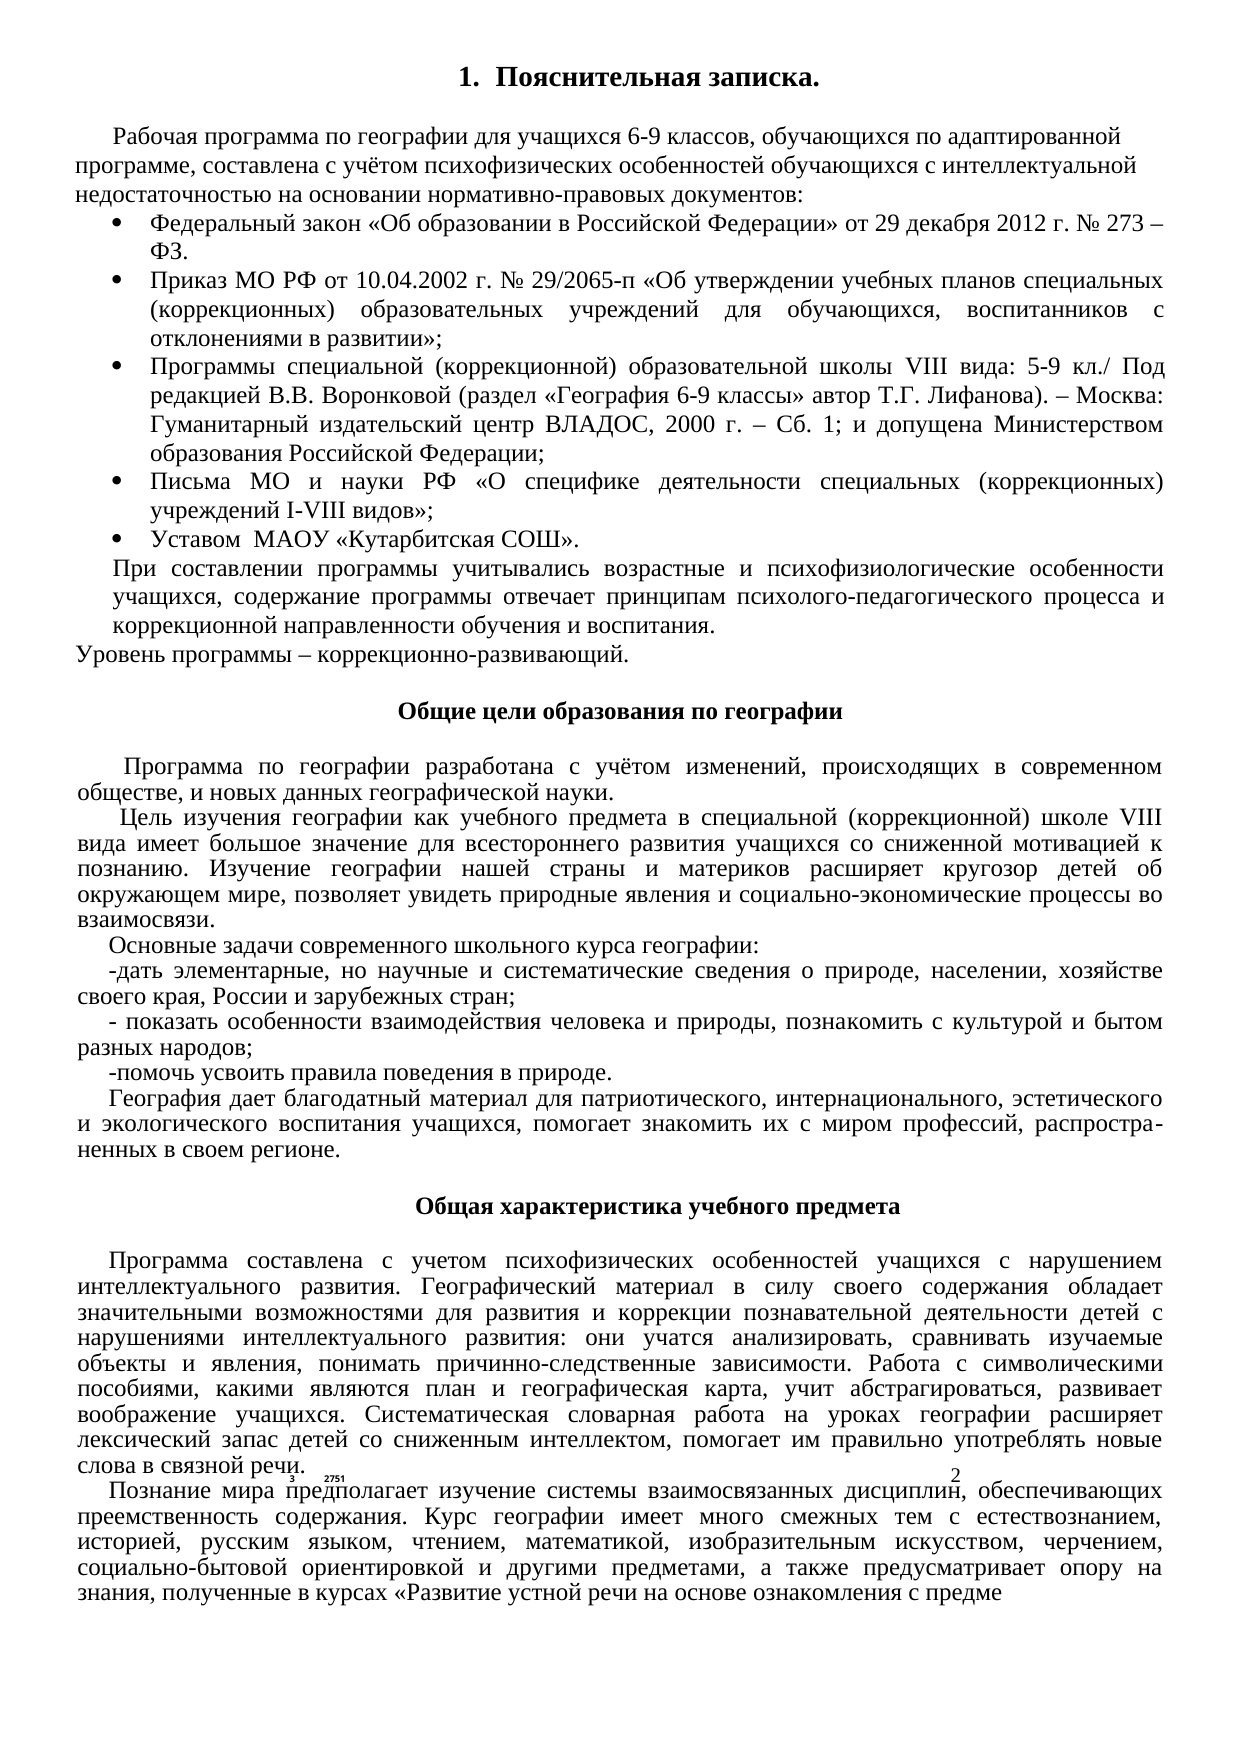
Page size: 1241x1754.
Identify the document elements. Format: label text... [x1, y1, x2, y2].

text -помочь усвоить правила поведения в природе. [77, 1060, 1163, 1086]
text Познание мира предполагает изучение системы взаимосвязанных дисциплин, обеспечивающих преемственность содержания. Курс географии имеет много смежных тем с естествознанием, историей, русским языком, чтением, математикой, изобразительным искусством, черчением, социально-бытовой ориентировкой и другими предметами, а также предусматривает опору на знания, полученные в курсах «Развитие устной речи на основе ознакомления с предме [77, 1478, 1163, 1606]
text География дает благодатный материал для патриотического, интернационального, эстетического и экологического воспитания учащихся, помогает знакомить их с миром профессий, распространенных в своем регионе. [77, 1086, 1163, 1162]
list Приказ МО РФ от 10.04.2002 г. № 29/2065-п «Об утверждении учебных планов специальных (коррекционных) образовательных учреждений для обучающихся, воспитанников с отклонениями в развитии»; [112, 265, 1165, 351]
text Программа по географии разработана с учётом изменений, происходящих в современном обществе, и новых данных географической науки. [77, 754, 1163, 805]
text Цель изучения географии как учебного предмета в специальной (коррекционной) школе VIII вида имеет большое значение для всестороннего развития учащихся со сниженной мотивацией к познанию. Изучение географии нашей страны и материков расширяет кругозор детей об окружающем мире, позволяет увидеть природные явления и социально-экономические процессы во взаимосвязи. [77, 805, 1163, 933]
text Общие цели образования по географии [75, 696, 1165, 725]
text Уровень программы – коррекционно-развивающий. [75, 639, 1165, 668]
text Рабочая программа по географии для учащихся 6-9 классов, обучающихся по адаптированной программе, составлена с учётом психофизических особенностей обучающихся с интеллектуальной недостаточностью на основании нормативно-правовых документов: [75, 121, 1165, 208]
text - показать особенности взаимодействия человека и природы, познакомить с культурой и бытом разных народов; [77, 1009, 1163, 1060]
list Федеральный закон «Об образовании в Российской Федерации» от 29 декабря . № 273 –ФЗ. [112, 208, 1165, 265]
list Программы специальной (коррекционной) образовательной школы VIII вида: 5-9 кл./ Под редакцией В.В. Воронковой (раздел «География 6-9 классы» автор Т.Г. Лифанова). – Москва: Гуманитарный издательский центр ВЛАДОС, 2000 г. – Сб. 1; и допущена Министерством образования Российской Федерации; [112, 351, 1165, 466]
text -дать элементарные, но научные и систематические сведения о природе, населении, хозяйстве своего края, России и зарубежных стран; [77, 958, 1163, 1009]
list Пояснительная записка. [112, 59, 1165, 93]
list Уставом МАОУ «Кутарбитская СОШ». [112, 524, 1165, 553]
text Программа составлена с учетом психофизических особенностей учащихся с нарушением интеллектуального развития. Географический материал в силу своего содержания обладает значительными возможностями для развития и коррекции познавательной деятельности детей с нарушениями интеллектуального развития: они учатся анализировать, сравнивать изучаемые объекты и явления, понимать причинно-следственные зависимости. Работа с символическими пособиями, какими являются план и географическая карта, учит абстрагироваться, развивает воображение учащихся. Систематическая словарная работа на уроках географии расширяет лексический запас детей со сниженным интеллектом, помогает им правильно употреблять новые слова в связной речи. [77, 1248, 1163, 1478]
list Общая характеристика учебного предмета [150, 1191, 1165, 1220]
text При составлении программы учитывались возрастные и психофизиологические особенности учащихся, содержание программы отвечает принципам психолого-педагогического процесса и коррекционной направленности обучения и воспитания. [112, 553, 1165, 639]
list Письма МО и науки РФ «О специфике деятельности специальных (коррекционных) учреждений I-VIII видов»; [112, 466, 1165, 524]
text Основные задачи современного школьного курса географии: [77, 933, 1163, 958]
